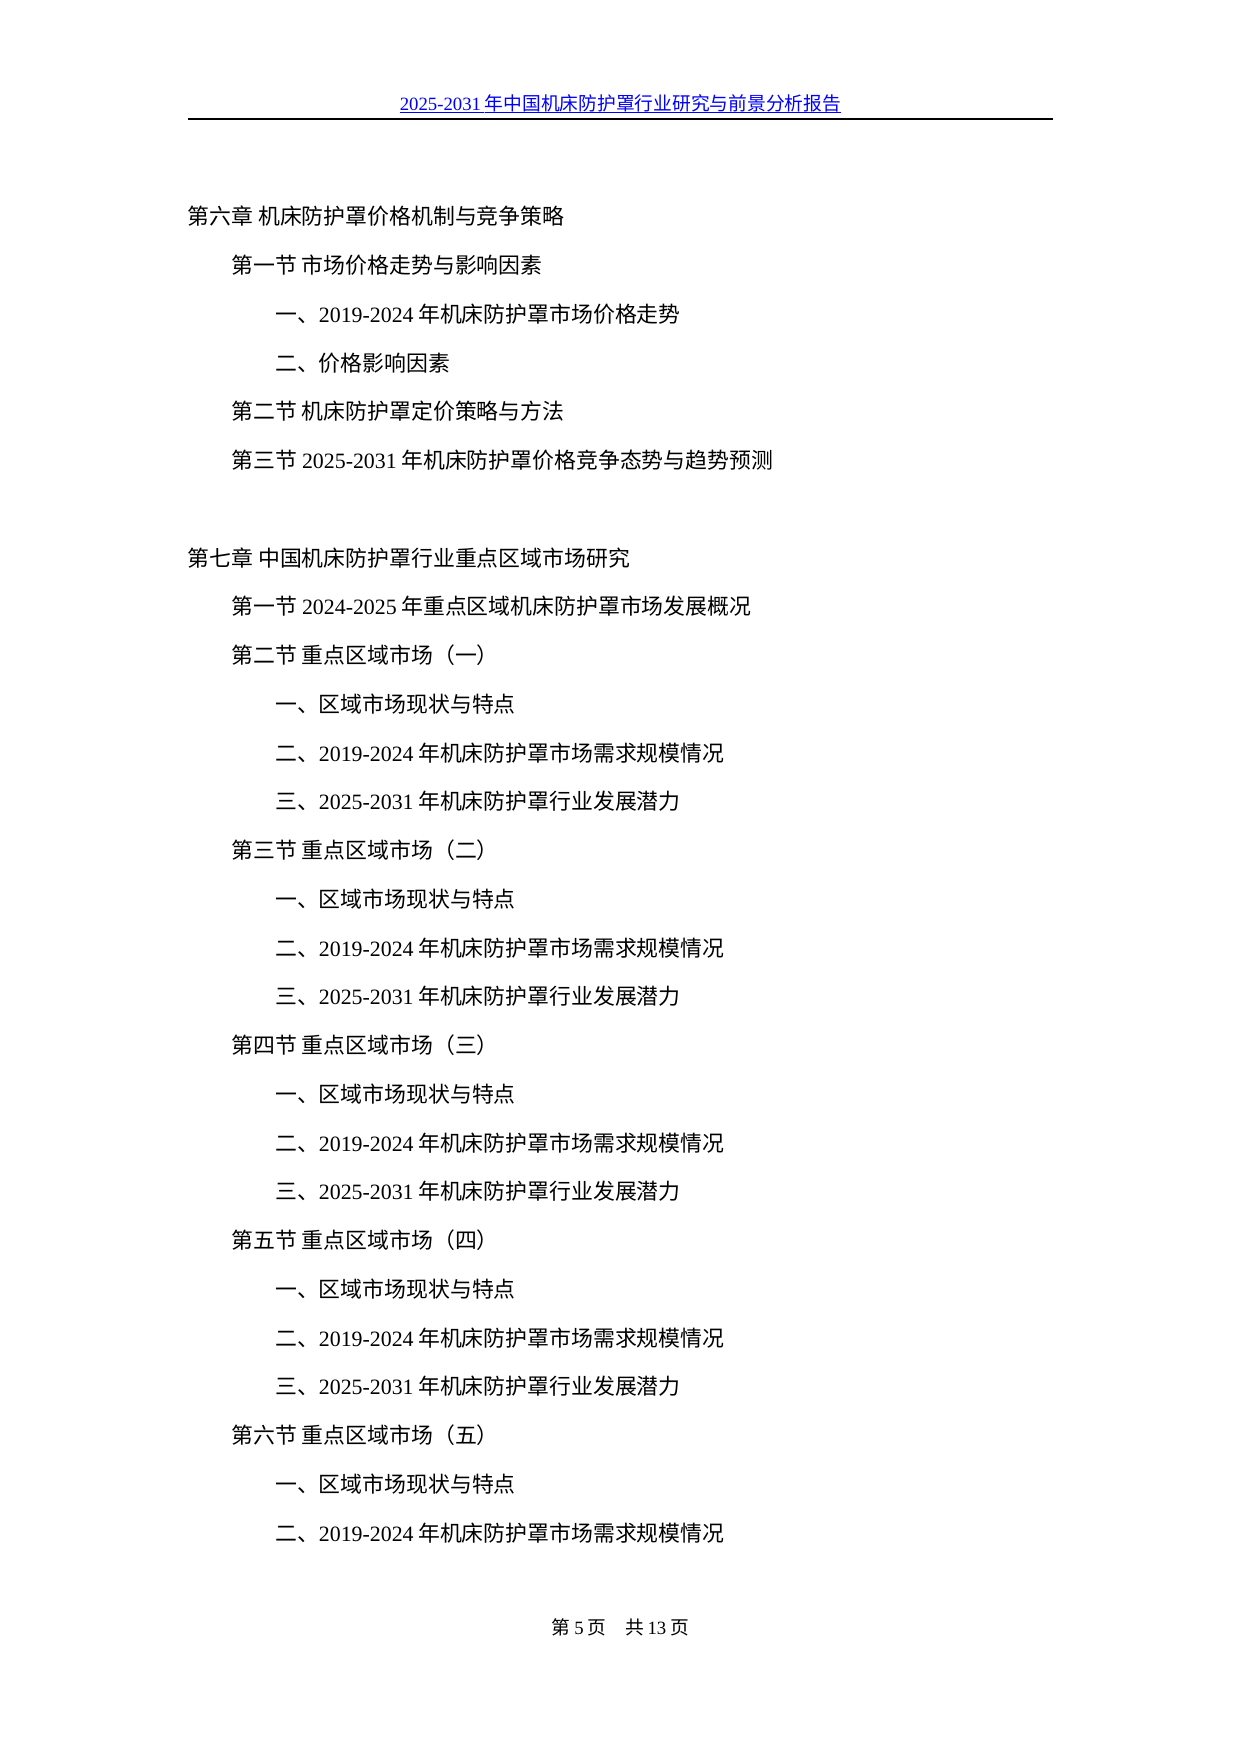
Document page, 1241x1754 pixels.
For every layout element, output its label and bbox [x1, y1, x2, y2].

text [187, 150, 1053, 1548]
